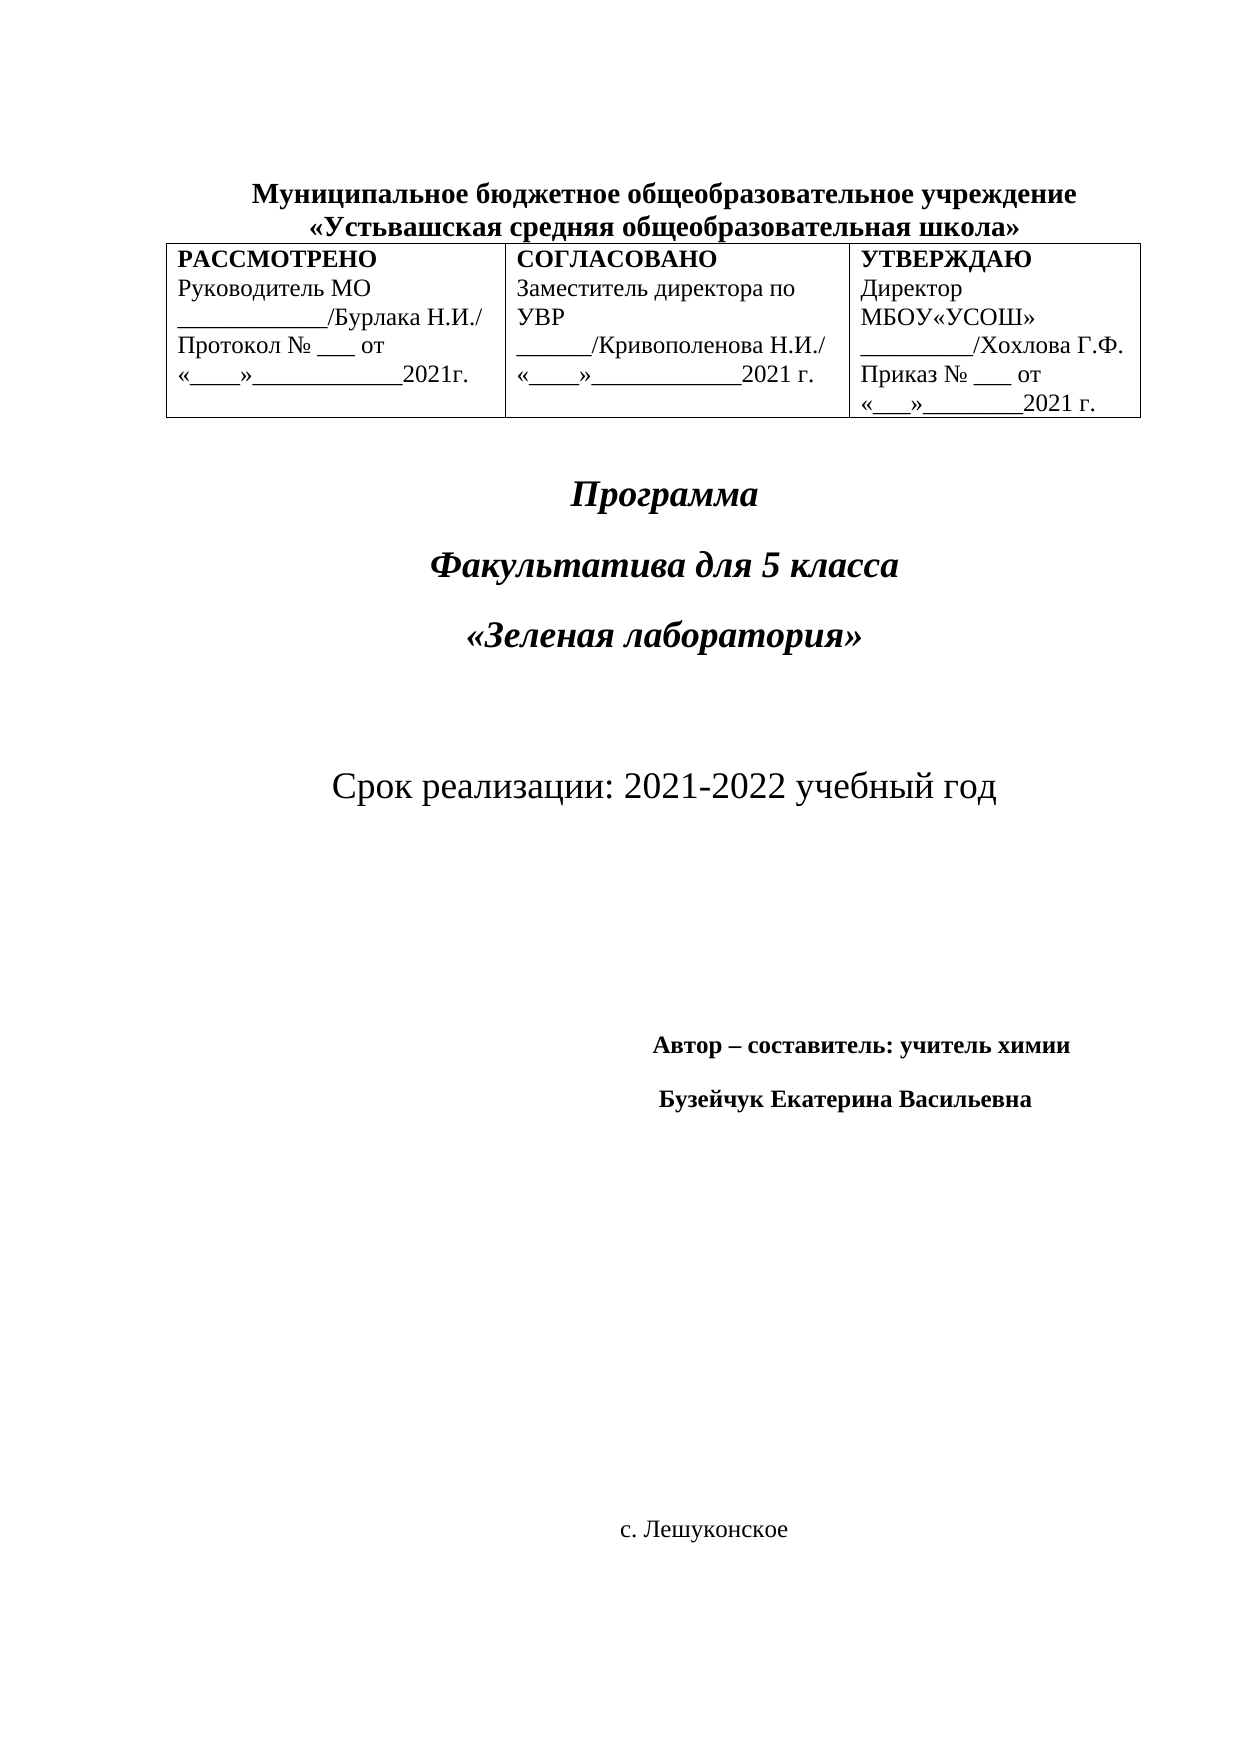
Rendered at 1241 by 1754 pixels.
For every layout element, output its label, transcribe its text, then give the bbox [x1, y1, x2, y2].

table_header РАССМОТРЕНО Руководитель МО ____________/Бурлака Н.И./ Протокол № ___ от «____»____________2021г. [167, 244, 505, 417]
text Факультатива для 5 класса [177, 542, 1152, 585]
text Программа [177, 472, 1152, 515]
text «Зеленая лаборатория» [177, 612, 1152, 656]
text с. Лешуконское [620, 1514, 1152, 1543]
text Бузейчук Екатерина Васильевна [177, 1084, 1152, 1112]
table_header СОГЛАСОВАНО Заместитель директора по УВР ______/Кривополенова Н.И./ «____»____________2021 г. [506, 244, 849, 417]
text Муниципальное бюджетное общеобразовательное учреждение [177, 176, 1152, 209]
text «Устьвашская средняя общеобразовательная школа» [177, 209, 1152, 243]
text Автор – составитель: учитель химии [177, 1030, 1152, 1058]
table_header УТВЕРЖДАЮ Директор МБОУ«УСОШ» _________/Хохлова Г.Ф. Приказ № ___ от «___»________2021 г. [850, 244, 1140, 417]
text Срок реализации: 2021-2022 учебный год [177, 763, 1152, 807]
